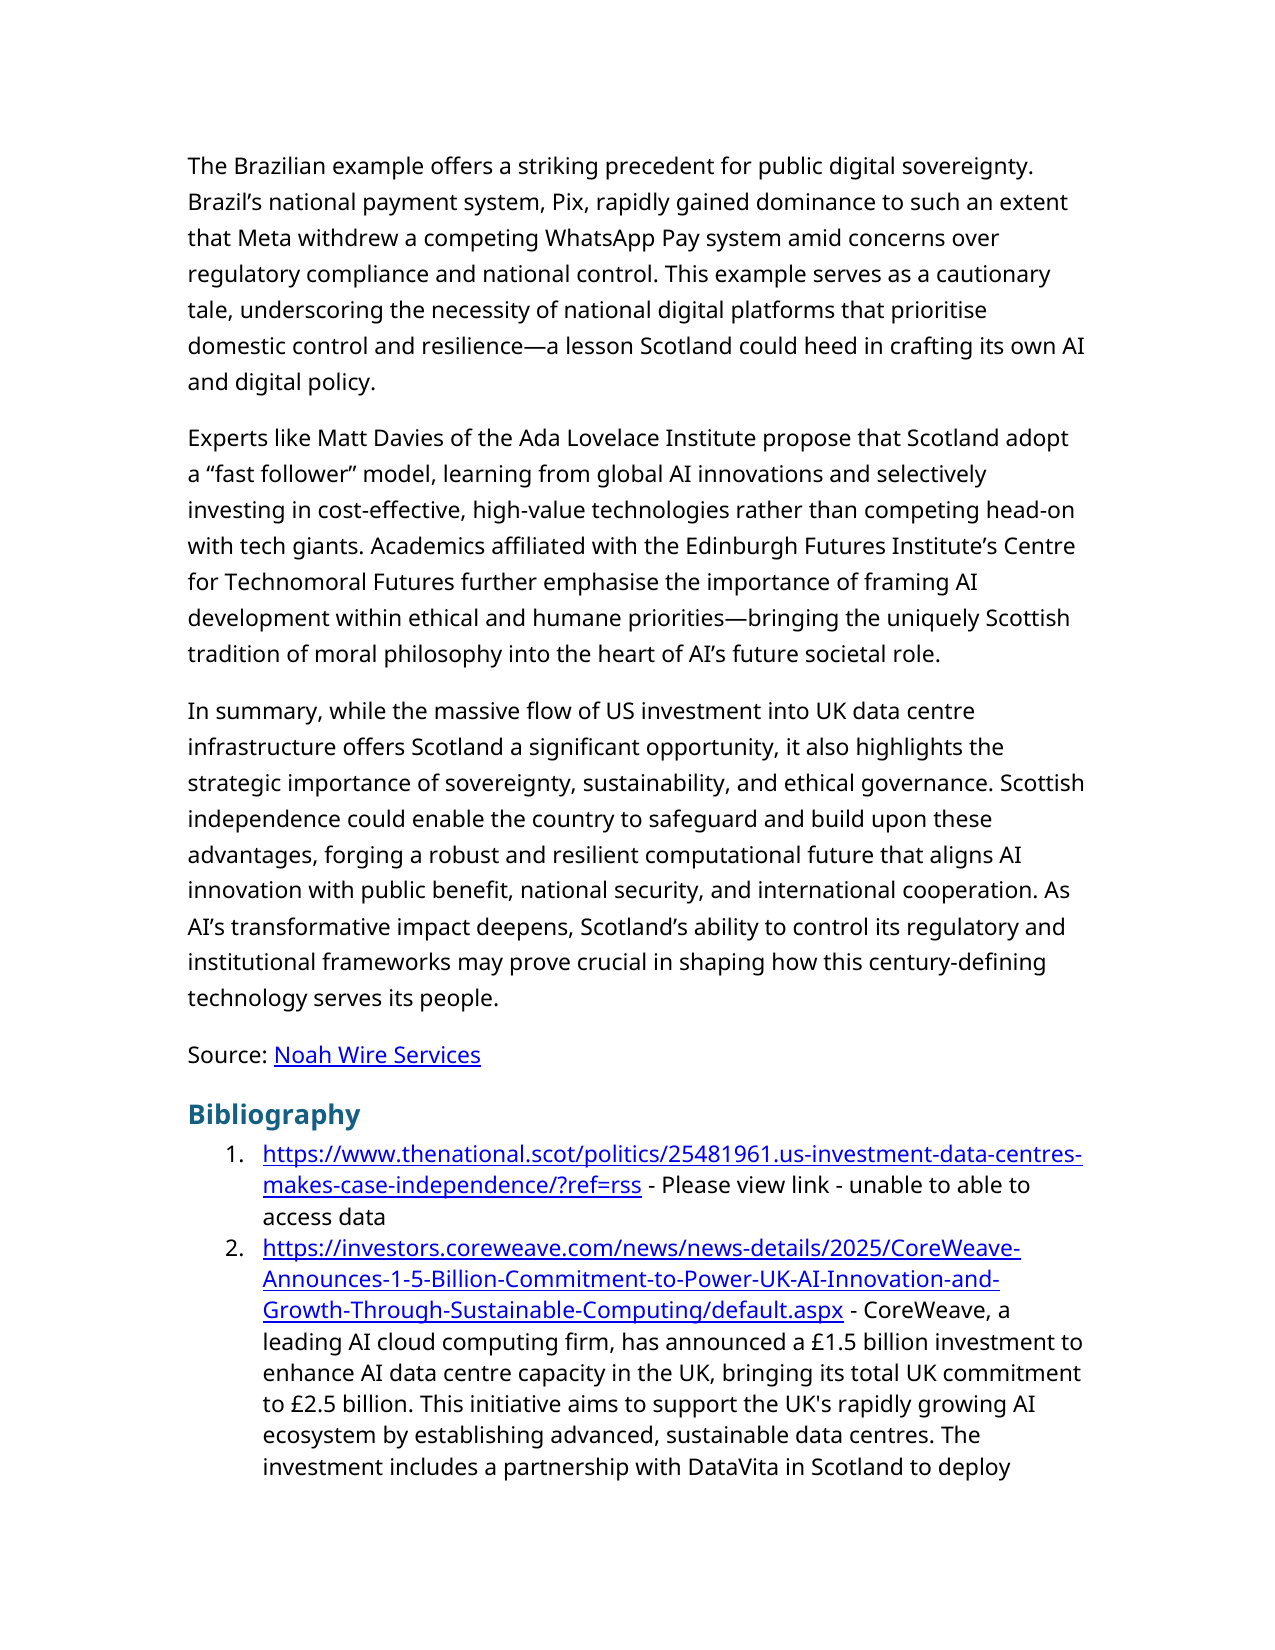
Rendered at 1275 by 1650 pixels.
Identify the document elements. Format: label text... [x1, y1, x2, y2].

list https://www.thenational.scot/politics/25481961.us-investment-data-centres-makes-case-independence/?ref=rss - Please view link - unable to able to access data [225, 1138, 1087, 1232]
subtitle Bibliography [187, 1096, 1087, 1133]
text Experts like Matt Davies of the Ada Lovelace Institute propose that Scotland adopt a “fast follower” model, learning from global AI innovations and selectively investing in cost-effective, high-value technologies rather than competing head-on with tech giants. Academics affiliated with the Edinburgh Futures Institute’s Centre for Technomoral Futures further emphasise the importance of framing AI development within ethical and humane priorities—bringing the uniquely Scottish tradition of moral philosophy into the heart of AI’s future societal role. [187, 422, 1087, 669]
text The Brazilian example offers a striking precedent for public digital sovereignty. Brazil’s national payment system, Pix, rapidly gained dominance to such an extent that Meta withdrew a competing WhatsApp Pay system amid concerns over regulatory compliance and national control. This example serves as a cautionary tale, underscoring the necessity of national digital platforms that prioritise domestic control and resilience—a lesson Scotland could heed in crafting its own AI and digital policy. [187, 150, 1087, 397]
text Source: Noah Wire Services [187, 1039, 1087, 1070]
text In summary, while the massive flow of US investment into UK data centre infrastructure offers Scotland a significant opportunity, it also highlights the strategic importance of sovereignty, sustainability, and ethical governance. Scottish independence could enable the country to safeguard and build upon these advantages, forging a robust and resilient computational future that aligns AI innovation with public benefit, national security, and international cooperation. As AI’s transformative impact deepens, Scotland’s ability to control its regulatory and institutional frameworks may prove crucial in shaping how this century-defining technology serves its people. [187, 695, 1087, 1013]
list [225, 1232, 1087, 1482]
